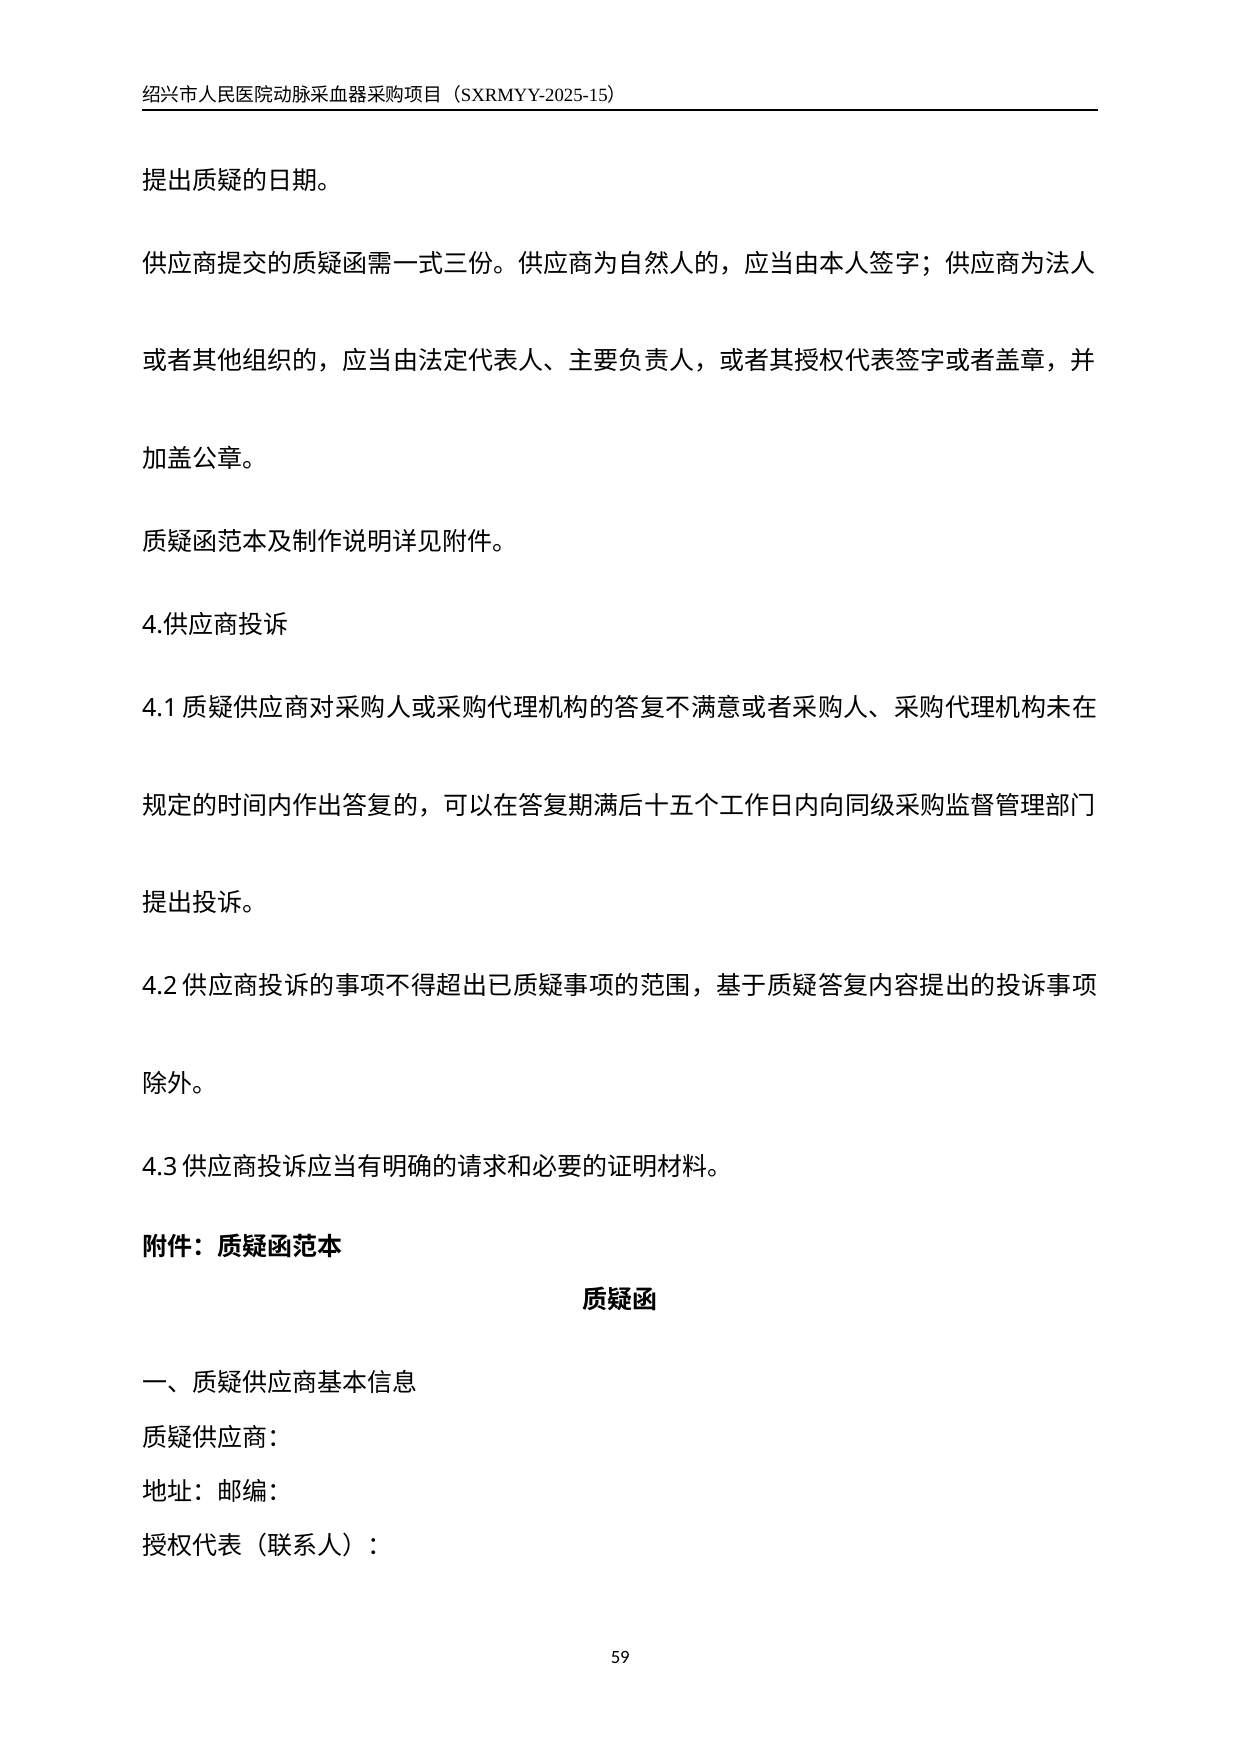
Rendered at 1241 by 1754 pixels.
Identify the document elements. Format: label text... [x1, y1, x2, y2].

text 质疑函范本及制作说明详见附件。 [142, 507, 1098, 572]
text 4.1质疑供应商对采购人或采购代理机构的答复不满意或者采购人、采购代理机构未在规定的时间内作出答复的，可以在答复期满后十五个工作日内向同级采购监督管理部门提出投诉。 [142, 673, 1098, 933]
text 质疑函 [142, 1265, 1098, 1330]
text 4.供应商投诉 [142, 590, 1098, 655]
text 4.3供应商投诉应当有明确的请求和必要的证明材料。 [142, 1132, 1098, 1197]
text 地址：邮编： [142, 1471, 1098, 1508]
text 一、质疑供应商基本信息 [142, 1363, 1098, 1399]
text 附件：质疑函范本 [142, 1215, 1098, 1265]
text 授权代表（联系人）： [142, 1526, 1098, 1562]
text 4.2供应商投诉的事项不得超出已质疑事项的范围，基于质疑答复内容提出的投诉事项除外。 [142, 951, 1098, 1114]
text 质疑供应商： [142, 1417, 1098, 1453]
text 供应商提交的质疑函需一式三份。供应商为自然人的，应当由本人签字；供应商为法人或者其他组织的，应当由法定代表人、主要负责人，或者其授权代表签字或者盖章，并加盖公章。 [142, 229, 1098, 489]
text 提出质疑的日期。 [142, 146, 1098, 211]
